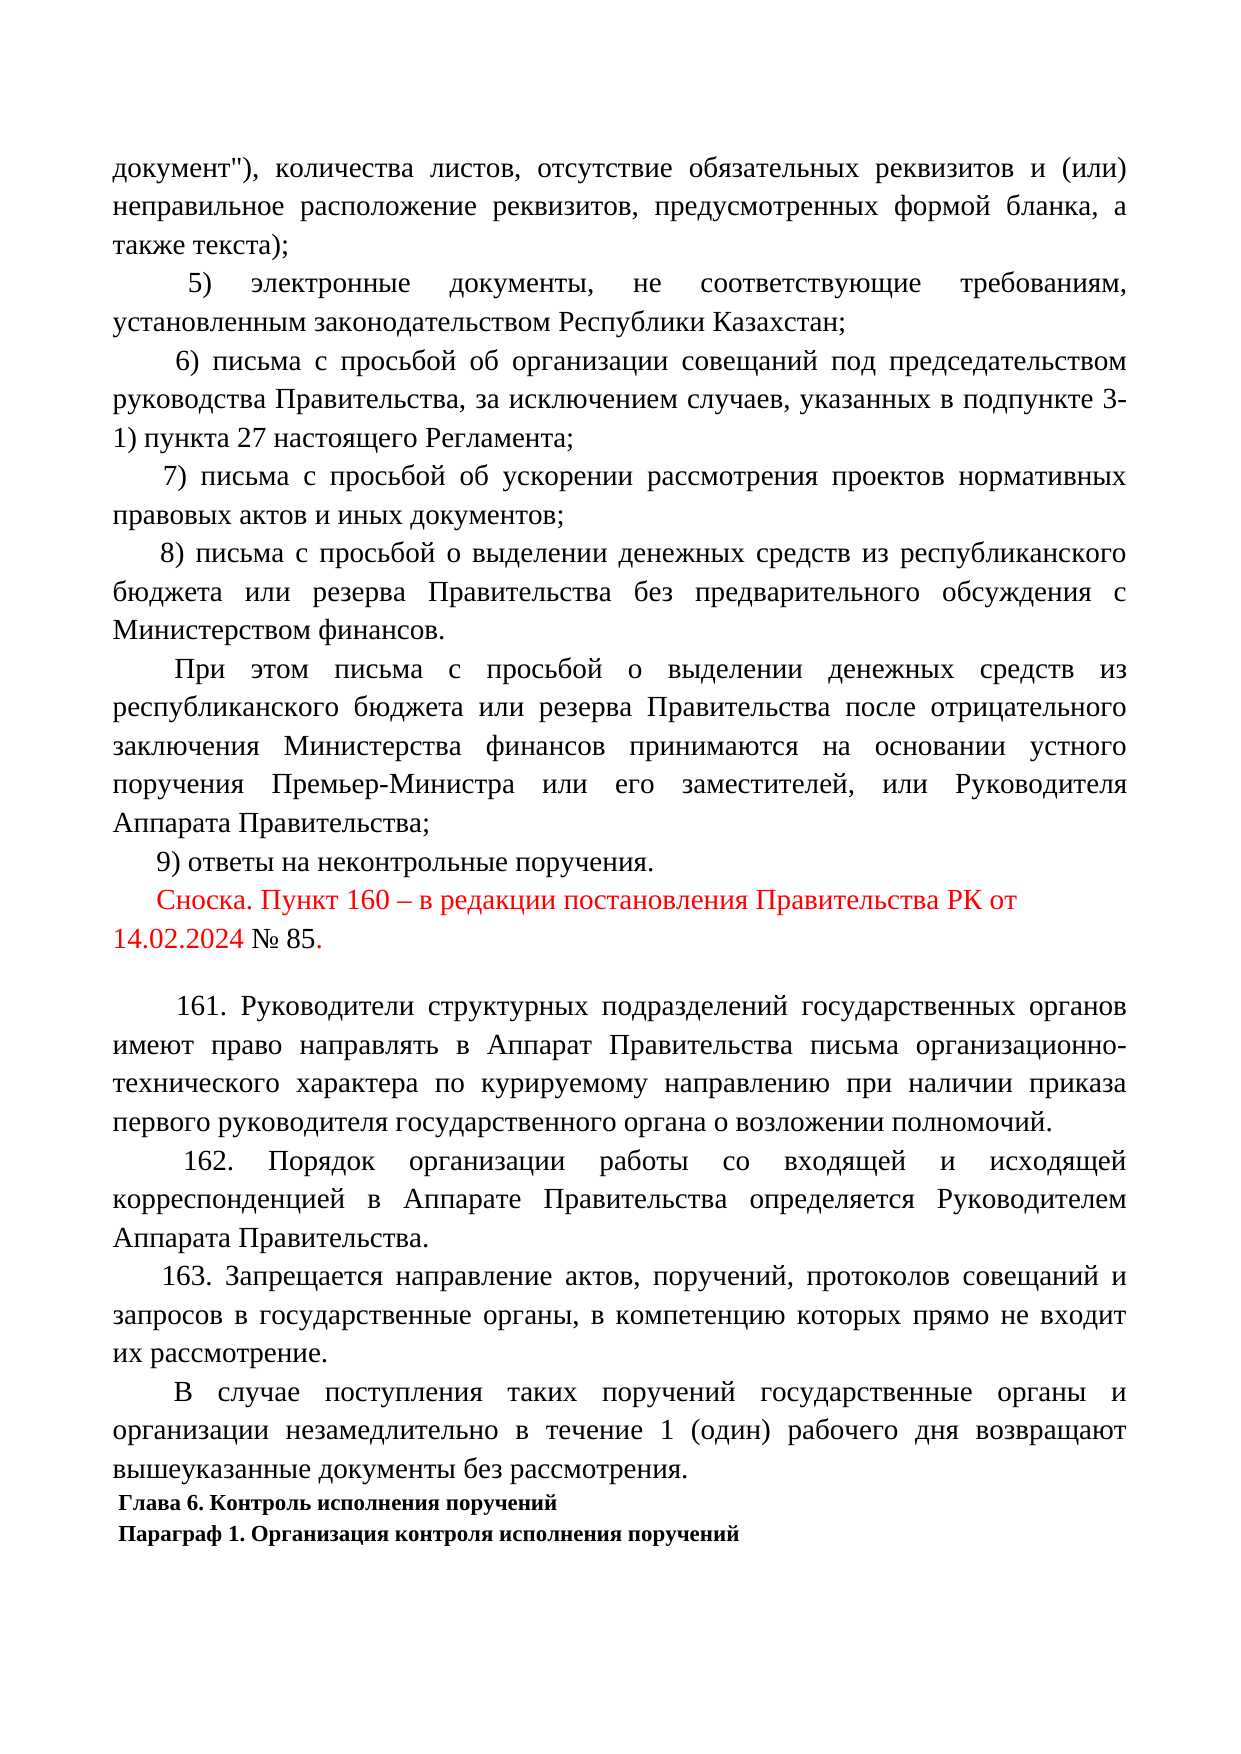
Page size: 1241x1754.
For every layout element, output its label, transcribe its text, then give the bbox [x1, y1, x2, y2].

text 7) письма с просьбой об ускорении рассмотрения проектов нормативных правовых актов и иных документов; [112, 458, 1128, 530]
text 6) письма с просьбой об организации совещаний под председательством руководства Правительства, за исключением случаев, указанных в подпункте 3-1) пункта 27 настоящего Регламента; [112, 343, 1128, 453]
text 8) письма с просьбой о выделении денежных средств из республиканского бюджета или резерва Правительства без предварительного обсуждения с Министерством финансов. [112, 535, 1128, 646]
text При этом письма с просьбой о выделении денежных средств из республиканского бюджета или резерва Правительства после отрицательного заключения Министерства финансов принимаются на основании устного поручения Премьер-Министра или его заместителей, или Руководителя Аппарата Правительства; [112, 651, 1128, 839]
text Параграф 1. Организация контроля исполнения поручений [112, 1520, 1128, 1546]
text Сноска. Пункт 160 – в редакции постановления Правительства РК от 14.02.2024 № 85. [112, 882, 1128, 984]
text 161. Руководители структурных подразделений государственных органов имеют право направлять в Аппарат Правительства письма организационно-технического характера по курируемому направлению при наличии приказа первого руководителя государственного органа о возложении полномочий. [112, 988, 1128, 1138]
text 5) электронные документы, не соответствующие требованиям, установленным законодательством Республики Казахстан; [112, 266, 1128, 338]
text 162. Порядок организации работы со входящей и исходящей корреспонденцией в Аппарате Правительства определяется Руководителем Аппарата Правительства. [112, 1143, 1128, 1253]
text В случае поступления таких поручений государственные органы и организации незамедлительно в течение 1 (один) рабочего дня возвращают вышеуказанные документы без рассмотрения. [112, 1374, 1128, 1484]
text 9) ответы на неконтрольные поручения. [112, 844, 1128, 877]
text 163. Запрещается направление актов, поручений, протоколов совещаний и запросов в государственные органы, в компетенцию которых прямо не входит их рассмотрение. [112, 1258, 1128, 1369]
text Глава 6. Контроль исполнения поручений [112, 1489, 1128, 1516]
